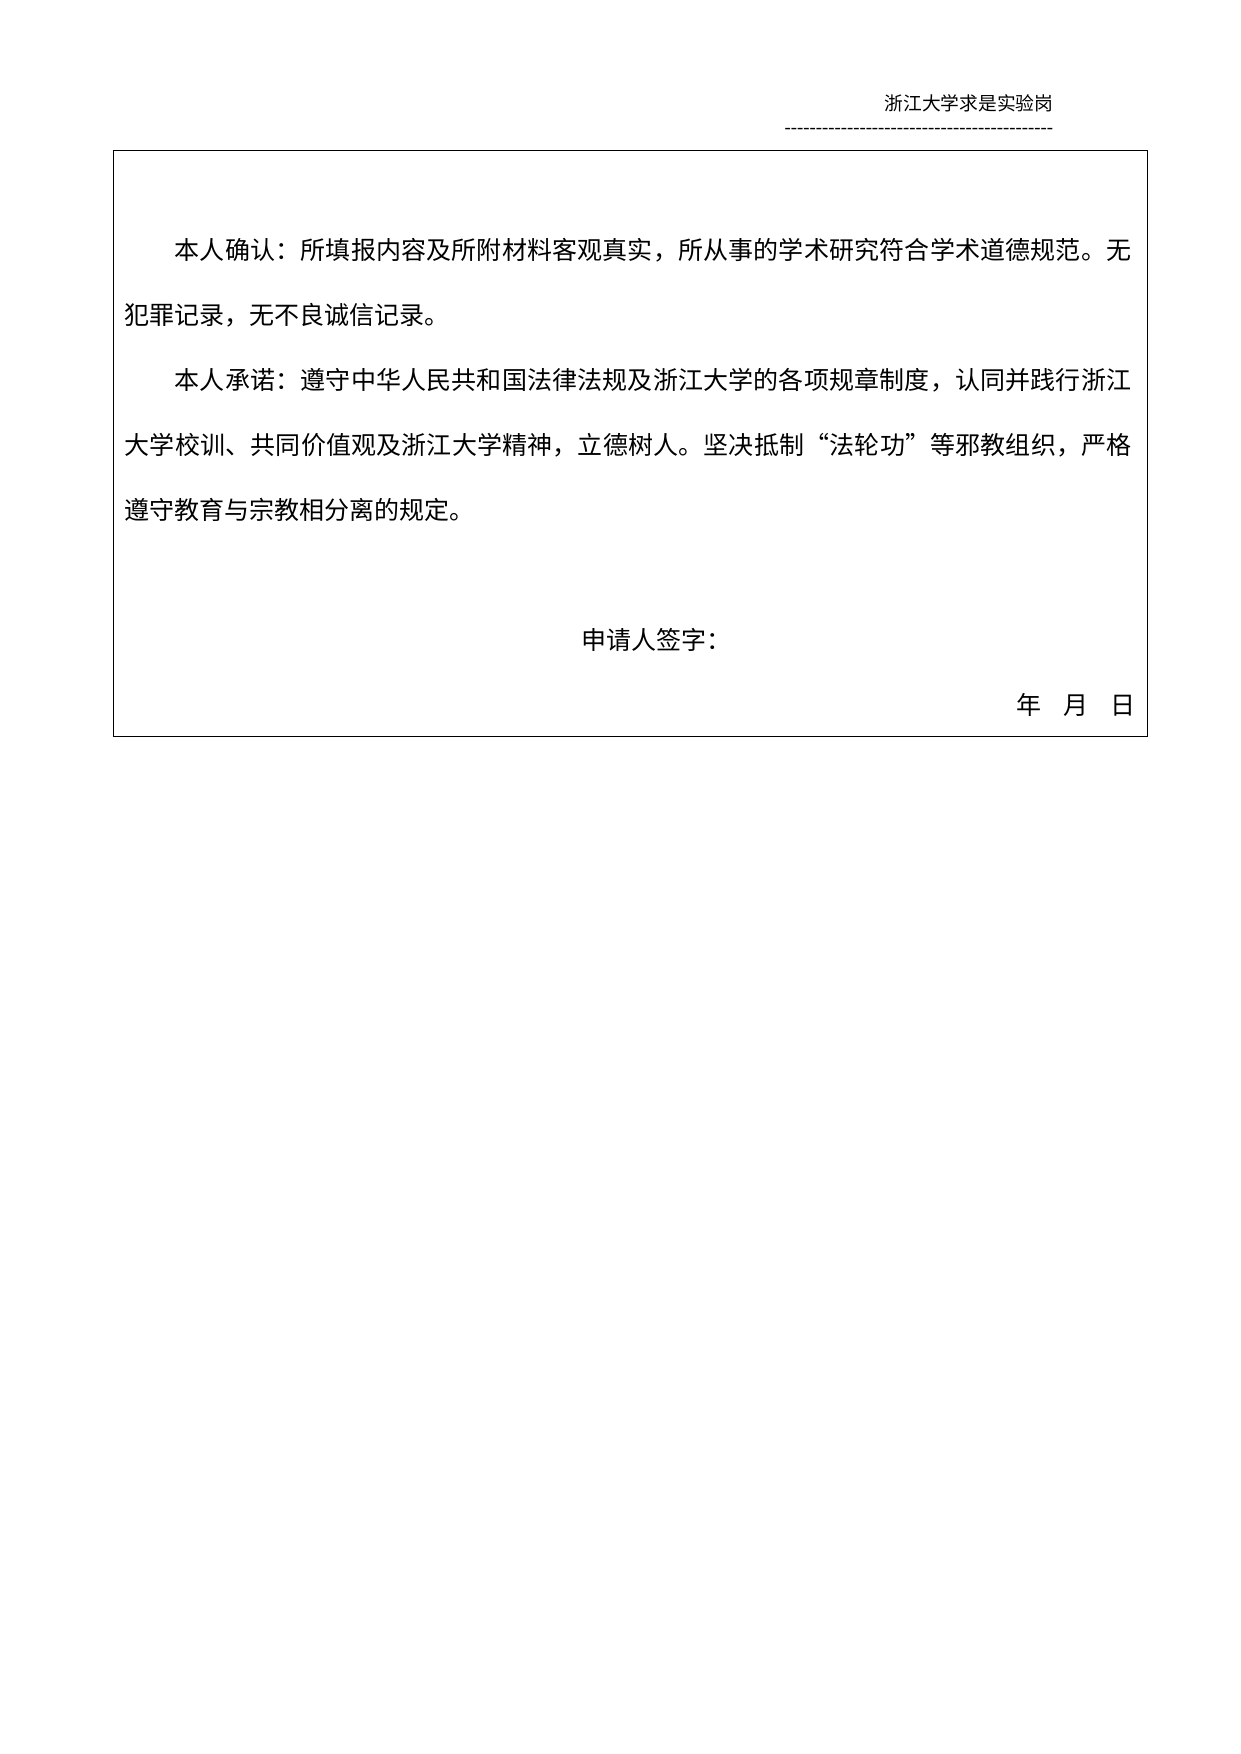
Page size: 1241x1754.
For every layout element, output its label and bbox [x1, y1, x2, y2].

table_cell [114, 151, 1147, 736]
